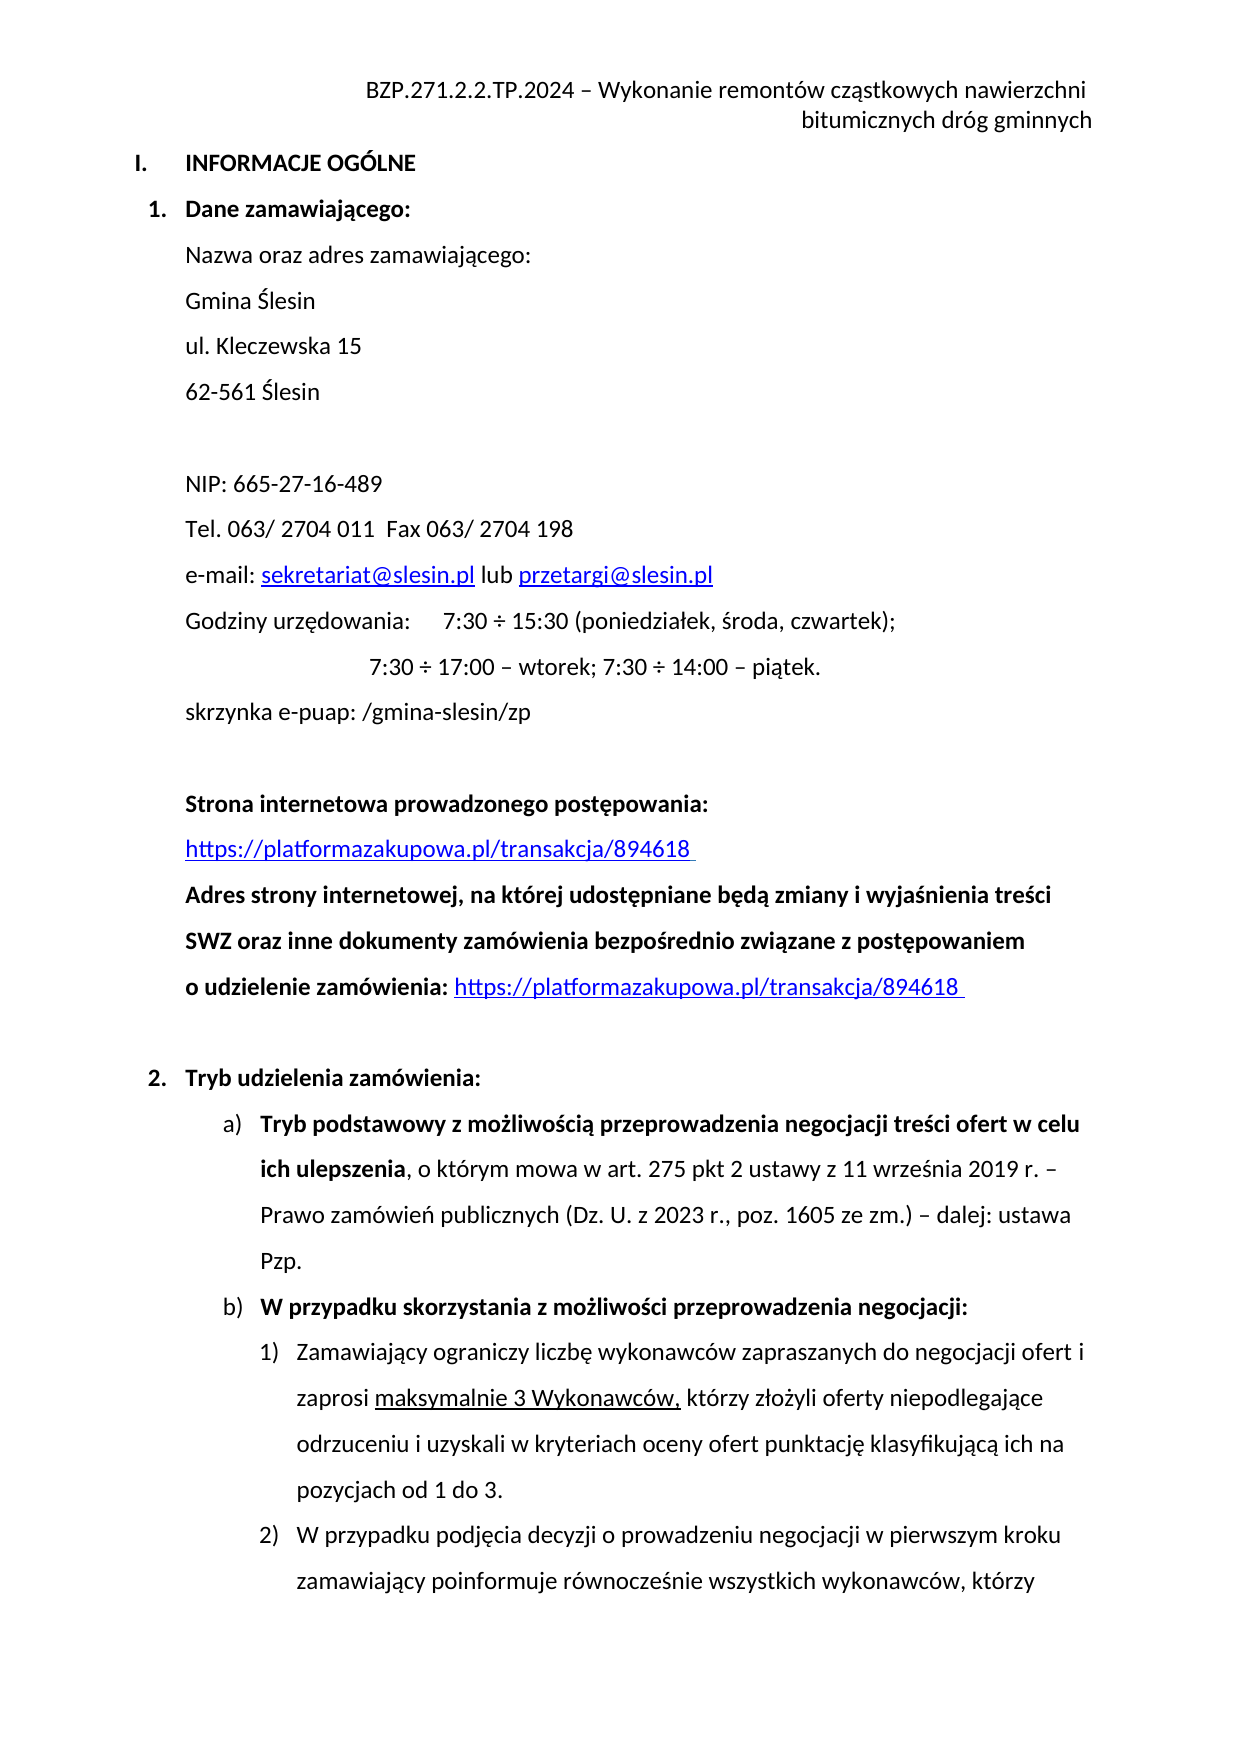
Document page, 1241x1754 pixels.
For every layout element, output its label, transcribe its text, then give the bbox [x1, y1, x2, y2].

text ul. Kleczewska 15 [185, 331, 1093, 361]
text 7:30 ÷ 17:00 – wtorek; 7:30 ÷ 14:00 – piątek. [185, 651, 1093, 681]
text Gmina Ślesin [185, 285, 1093, 315]
text 62-561 Ślesin [185, 376, 1093, 407]
text Strona internetowa prowadzonego postępowania: [185, 788, 1093, 818]
list Tryb podstawowy z możliwością przeprowadzenia negocjacji treści ofert w celu ich ulepszenia, o którym mowa w art. 275 pkt 2 ustawy z 11 września 2019 r. – Prawo zamówień publicznych (Dz. U. z 2023 r., poz. 1605 ze zm.) – dalej: ustawa Pzp. [223, 1108, 1093, 1276]
list Adres strony internetowej, na której udostępniane będą zmiany i wyjaśnienia treści SWZ oraz inne dokumenty zamówienia bezpośrednio związane z postępowaniem o udzielenie zamówienia: https://platformazakupowa.pl/transakcja/894618 [185, 879, 1093, 1001]
list W przypadku skorzystania z możliwości przeprowadzenia negocjacji: [223, 1291, 1093, 1321]
list INFORMACJE OGÓLNE [148, 148, 1093, 178]
text e-mail: sekretariat@slesin.pl lub przetargi@slesin.pl [185, 559, 1093, 590]
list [259, 1519, 1093, 1596]
text Godziny urzędowania: 7:30 ÷ 15:30 (poniedziałek, środa, czwartek); [185, 605, 1093, 635]
list skrzynka e-puap: /gmina-slesin/zp [185, 696, 1093, 727]
list https://platformazakupowa.pl/transakcja/894618 [185, 833, 1093, 864]
list Tryb udzielenia zamówienia: [148, 1062, 1093, 1093]
text Nazwa oraz adres zamawiającego: [185, 239, 1093, 269]
list Dane zamawiającego: [148, 193, 1093, 224]
text Tel. 063/ 2704 011 Fax 063/ 2704 198 [185, 513, 1093, 544]
text NIP: 665-27-16-489 [185, 468, 1093, 498]
list Zamawiający ograniczy liczbę wykonawców zapraszanych do negocjacji ofert i zaprosi maksymalnie 3 Wykonawców, którzy złożyli oferty niepodlegające odrzuceniu i uzyskali w kryteriach oceny ofert punktację klasyfikującą ich na pozycjach od 1 do 3. [259, 1337, 1093, 1504]
